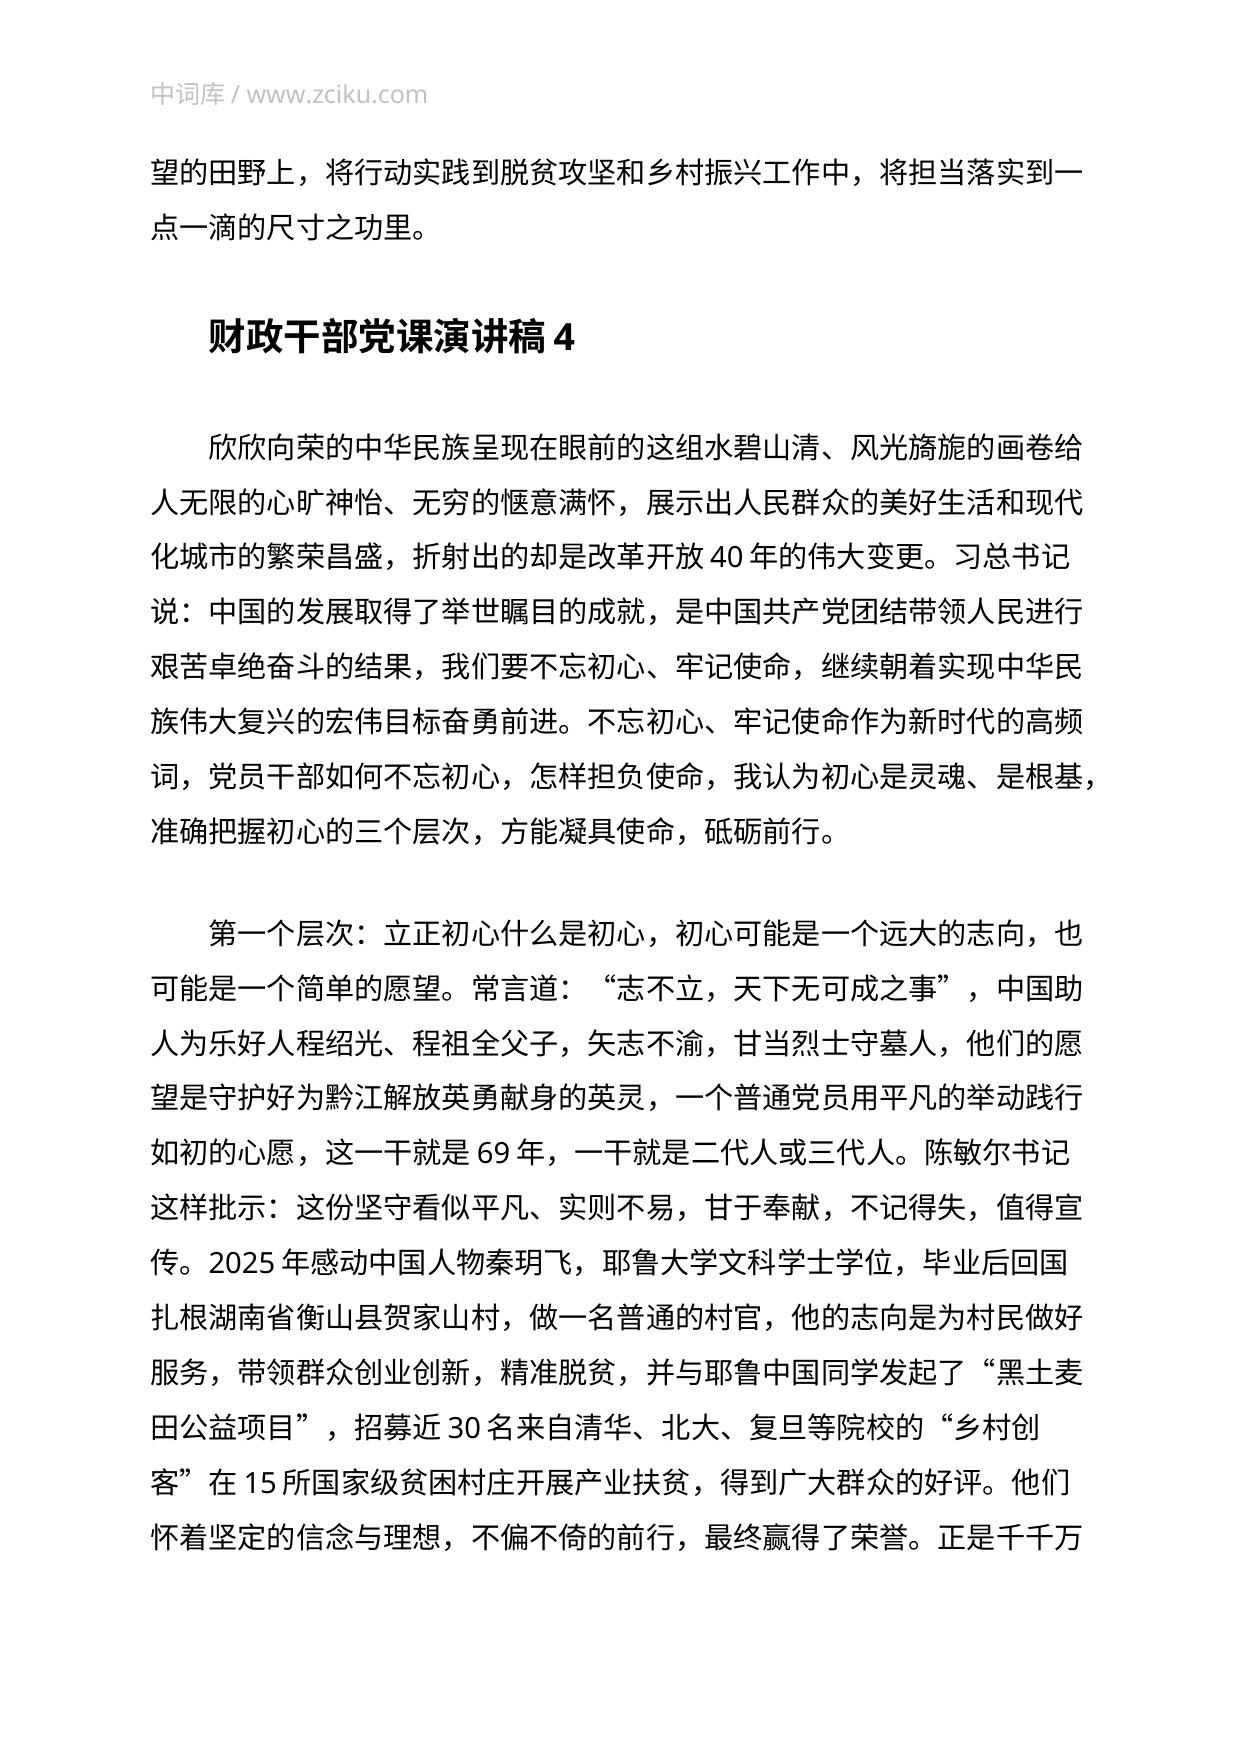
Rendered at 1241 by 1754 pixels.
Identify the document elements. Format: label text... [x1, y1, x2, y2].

text 财政干部党课演讲稿4 [150, 307, 1090, 361]
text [150, 910, 1090, 1557]
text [150, 150, 1090, 247]
text 欣欣向荣的中华民族呈现在眼前的这组水碧山清、风光旖旎的画卷给人无限的心旷神怡、无穷的惬意满怀，展示出人民群众的美好生活和现代化城市的繁荣昌盛，折射出的却是改革开放40年的伟大变更。习总书记说：中国的发展取得了举世瞩目的成就，是中国共产党团结带领人民进行艰苦卓绝奋斗的结果，我们要不忘初心、牢记使命，继续朝着实现中华民族伟大复兴的宏伟目标奋勇前进。不忘初心、牢记使命作为新时代的高频词，党员干部如何不忘初心，怎样担负使命，我认为初心是灵魂、是根基，准确把握初心的三个层次，方能凝具使命，砥砺前行。 [150, 424, 1090, 851]
